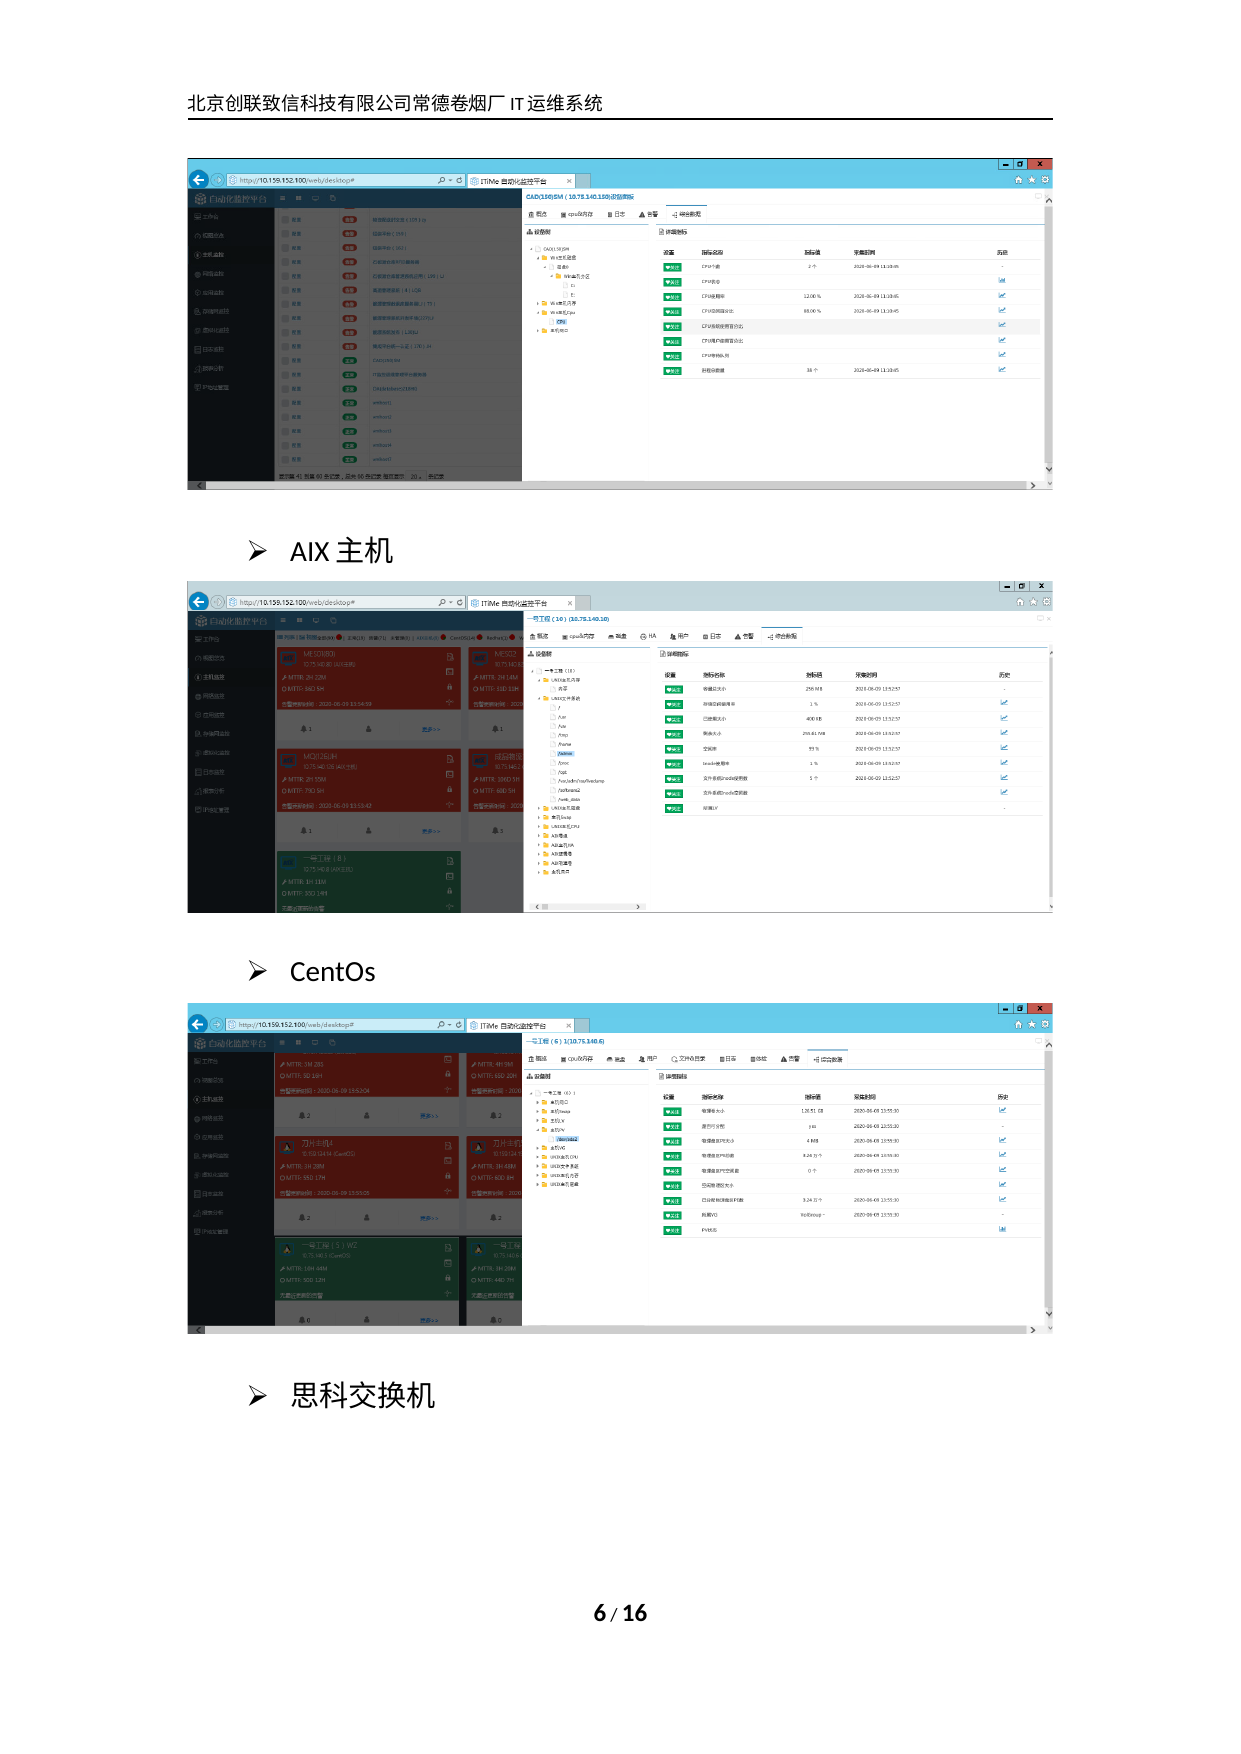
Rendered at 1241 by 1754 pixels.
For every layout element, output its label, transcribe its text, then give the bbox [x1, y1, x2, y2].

list CentOs [246, 938, 1053, 1003]
list AIX主机 [246, 516, 1053, 581]
picture [187, 581, 1053, 913]
picture [187, 158, 1053, 490]
picture [187, 1003, 1053, 1334]
picture [193, 1021, 202, 1028]
list 思科交换机 [246, 1361, 1053, 1426]
